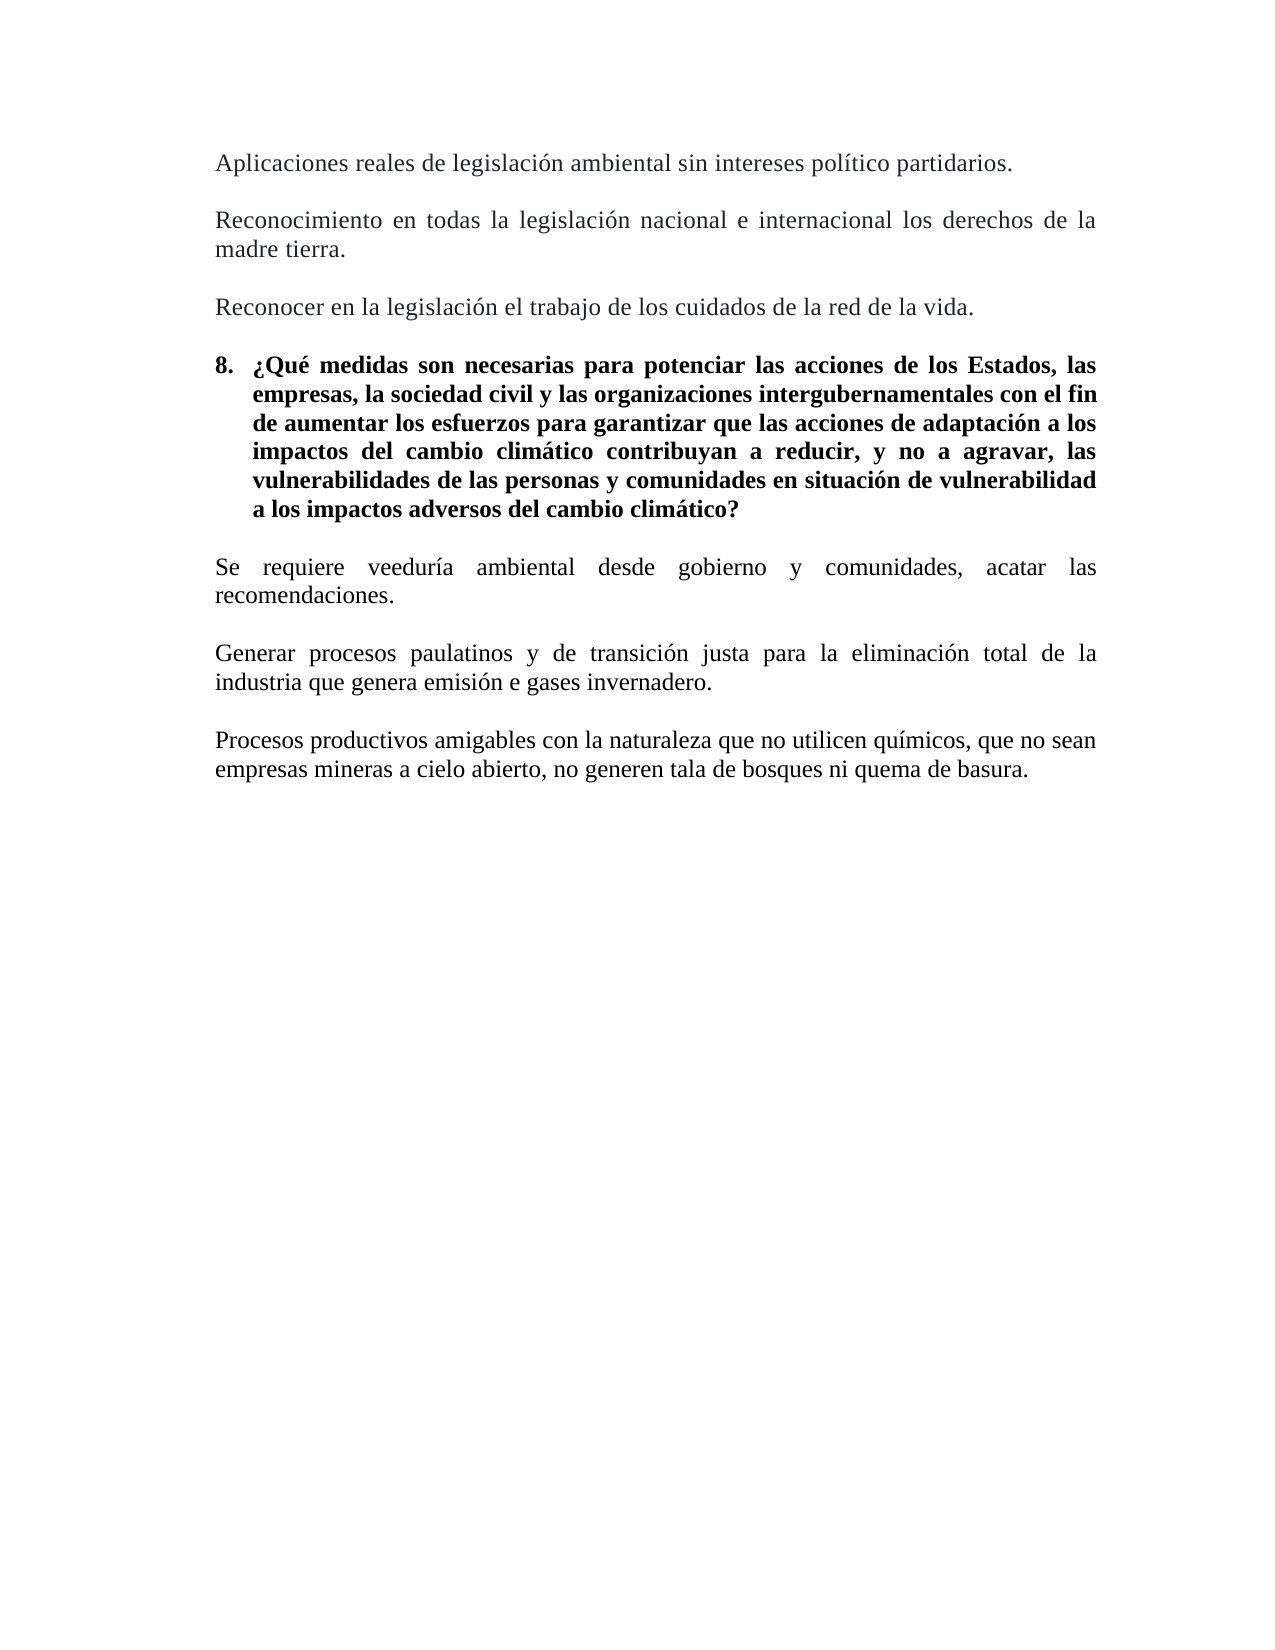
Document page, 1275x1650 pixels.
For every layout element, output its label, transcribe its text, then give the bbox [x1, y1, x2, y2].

text Reconocer en la legislación el trabajo de los cuidados de la red de la vida. [215, 292, 1098, 321]
text Procesos productivos amigables con la naturaleza que no utilicen químicos, que no sean empresas mineras a cielo abierto, no generen tala de bosques ni quema de basura. [215, 725, 1098, 783]
text Se requiere veeduría ambiental desde gobierno y comunidades, acatar las recomendaciones. [215, 552, 1098, 609]
text Aplicaciones reales de legislación ambiental sin intereses político partidarios. [215, 148, 1098, 176]
list ¿Qué medidas son necesarias para potenciar las acciones de los Estados, las empresas, la sociedad civil y las organizaciones intergubernamentales con el fin de aumentar los esfuerzos para garantizar que las acciones de adaptación a los impactos del cambio climático contribuyan a reducir, y no a agravar, las vulnerabilidades de las personas y comunidades en situación de vulnerabilidad a los impactos adversos del cambio climático? [215, 350, 1098, 523]
text Generar procesos paulatinos y de transición justa para la eliminación total de la industria que genera emisión e gases invernadero. [215, 638, 1098, 696]
text Reconocimiento en todas la legislación nacional e internacional los derechos de la madre tierra. [215, 206, 1098, 263]
